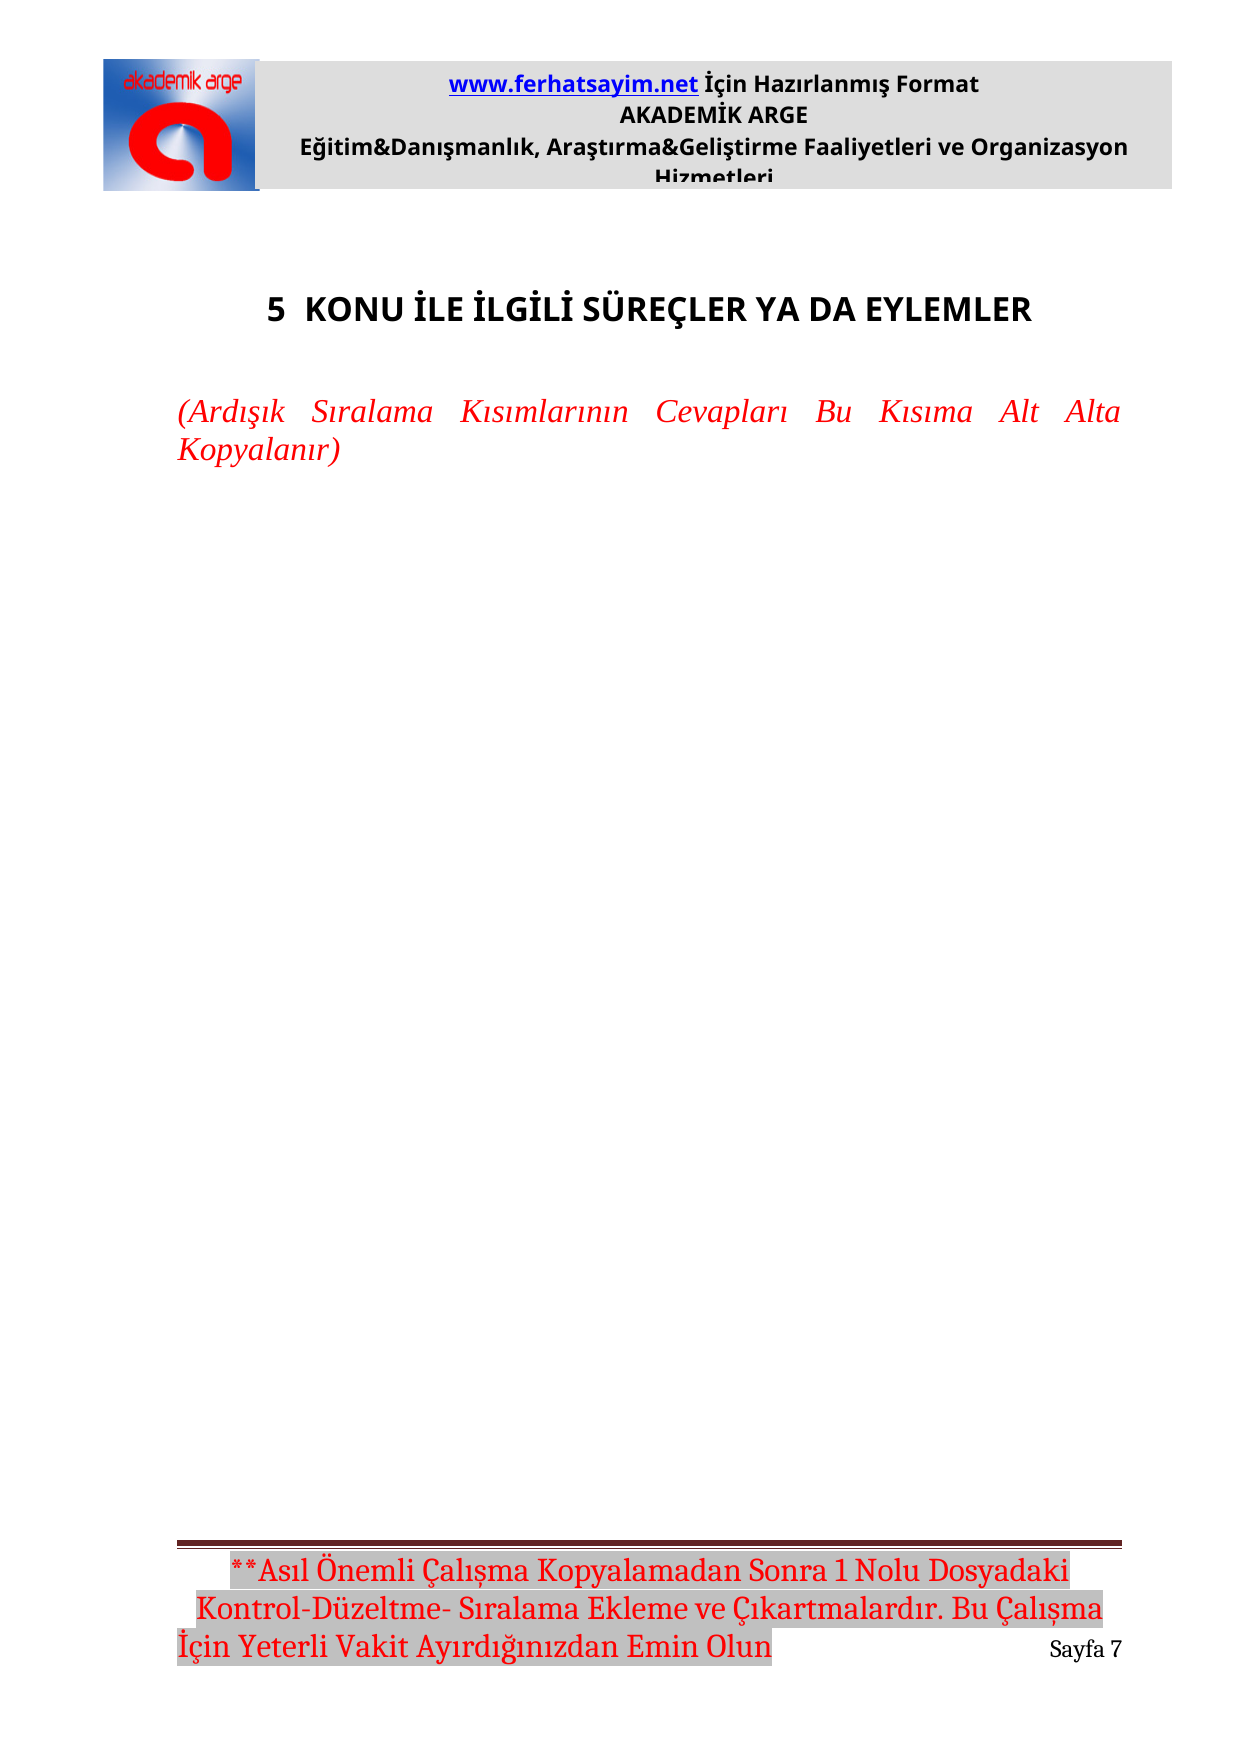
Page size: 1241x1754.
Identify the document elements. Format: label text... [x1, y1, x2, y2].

subtitle Konu İle İlgili Süreçler Ya Da Eylemler [177, 285, 1122, 331]
picture [103, 59, 260, 191]
text (Ardışık Sıralama Kısımlarının Cevapları Bu Kısıma Alt Alta Kopyalanır) [177, 391, 1122, 468]
